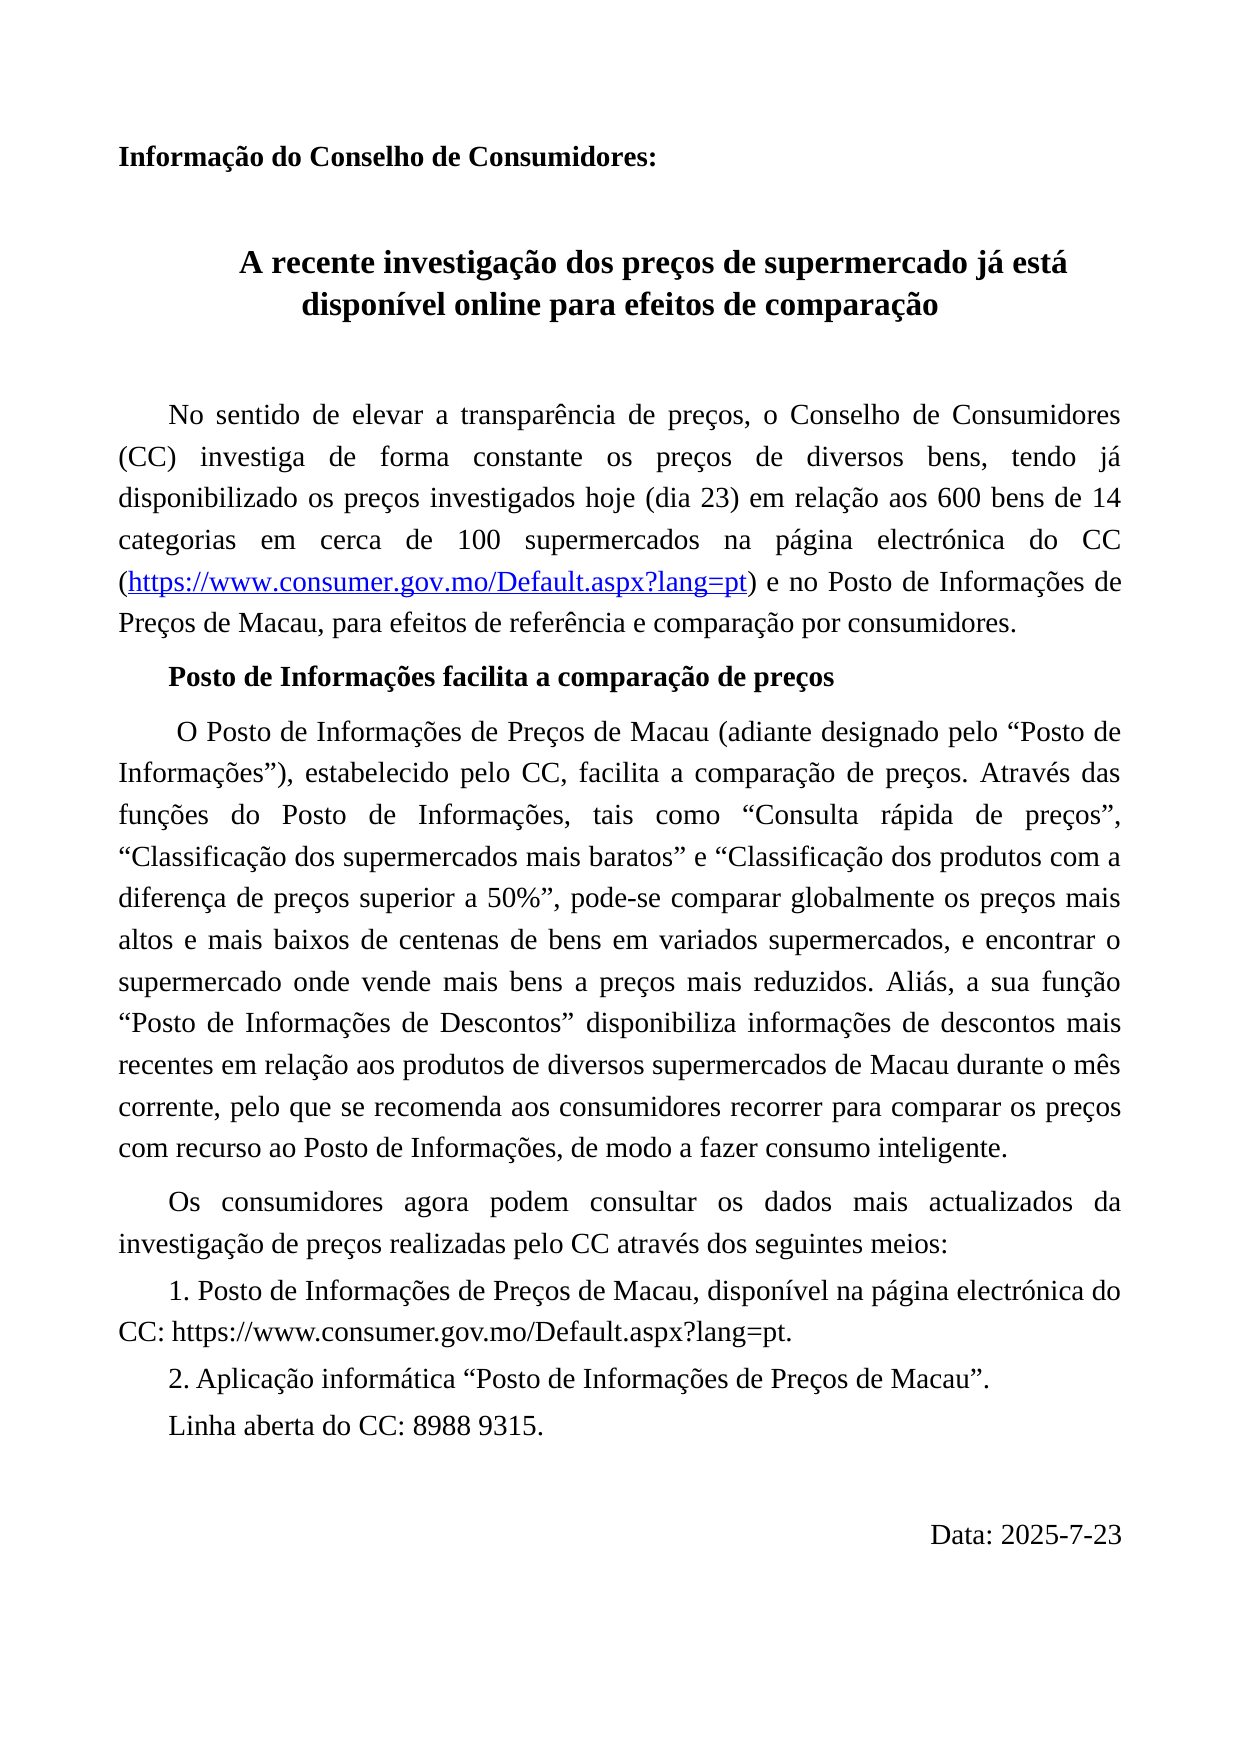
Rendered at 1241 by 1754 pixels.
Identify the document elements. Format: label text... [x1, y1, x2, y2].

text Informação do Conselho de Consumidores: [118, 131, 1122, 172]
text No sentido de elevar a transparência de preços, o Conselho de Consumidores (CC) investiga de forma constante os preços de diversos bens, tendo já disponibilizado os preços investigados hoje (dia 23) em relação aos 600 bens de 14 categorias em cerca de 100 supermercados na página electrónica do CC (https://www.consumer.gov.mo/Default.aspx?lang=pt) e no Posto de Informações de Preços de Macau, para efeitos de referência e comparação por consumidores. [118, 389, 1122, 639]
text A recente investigação dos preços de supermercado já está disponível online para efeitos de comparação [118, 239, 1122, 322]
text 1. Posto de Informações de Preços de Macau, disponível na página electrónica do CC: https://www.consumer.gov.mo/Default.aspx?lang=pt. [118, 1265, 1122, 1348]
text Linha aberta do CC: 8988 9315. [118, 1400, 1122, 1442]
text O Posto de Informações de Preços de Macau (adiante designado pelo “Posto de Informações”), estabelecido pelo CC, facilita a comparação de preços. Através das funções do Posto de Informações, tais como “Consulta rápida de preços”, “Classificação dos supermercados mais baratos” e “Classificação dos produtos com a diferença de preços superior a 50%”, pode-se comparar globalmente os preços mais altos e mais baixos de centenas de bens em variados supermercados, e encontrar o supermercado onde vende mais bens a preços mais reduzidos. Aliás, a sua função “Posto de Informações de Descontos” disponibiliza informações de descontos mais recentes em relação aos produtos de diversos supermercados de Macau durante o mês corrente, pelo que se recomenda aos consumidores recorrer para comparar os preços com recurso ao Posto de Informações, de modo a fazer consumo inteligente. [118, 706, 1122, 1164]
text 2. Aplicação informática “Posto de Informações de Preços de Macau”. [118, 1353, 1122, 1395]
text Os consumidores agora podem consultar os dados mais actualizados da investigação de preços realizadas pelo CC através dos seguintes meios: [118, 1176, 1122, 1260]
text Posto de Informações facilita a comparação de preços [118, 651, 1122, 693]
text Data: 2025-7-23 [118, 1509, 1122, 1550]
